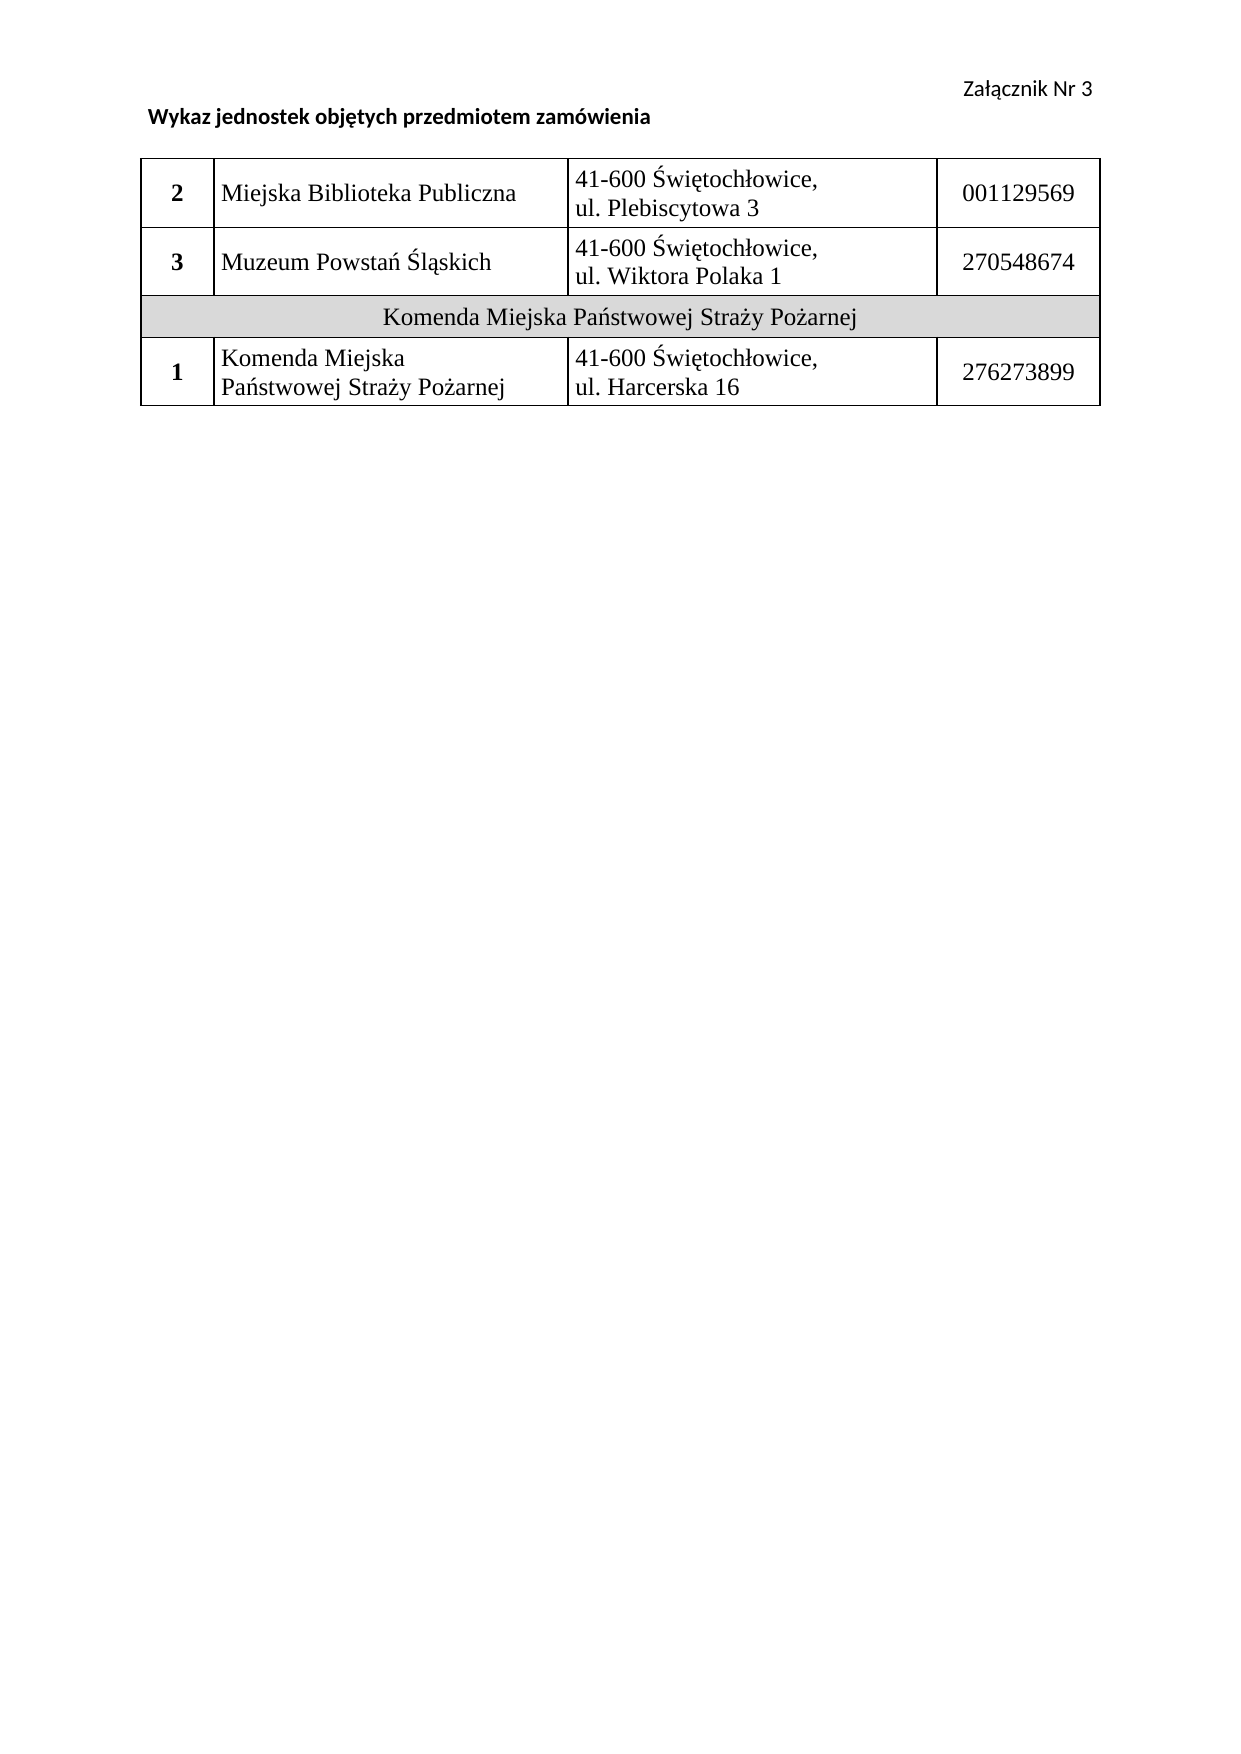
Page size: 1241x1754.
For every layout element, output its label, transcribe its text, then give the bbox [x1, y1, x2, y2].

table_cell Miejska Biblioteka Publiczna [215, 159, 567, 227]
table_cell 41-600 Świętochłowice, ul. Harcerska 16 [569, 338, 936, 405]
table_cell Komenda Miejska Państwowej Straży Pożarnej [215, 338, 567, 405]
table_cell 41-600 Świętochłowice, ul. Plebiscytowa 3 [569, 159, 936, 227]
table_cell 270548674 [938, 228, 1099, 295]
table_cell 276273899 [938, 338, 1099, 405]
table_cell 41-600 Świętochłowice, ul. Wiktora Polaka 1 [569, 228, 936, 295]
table_cell Komenda Miejska Państwowej Straży Pożarnej [142, 296, 1099, 337]
table_cell 3 [142, 228, 213, 295]
table_cell Muzeum Powstań Śląskich [215, 228, 567, 295]
table_cell 1 [142, 338, 213, 405]
table_cell 001129569 [938, 159, 1099, 227]
table_cell 2 [142, 159, 213, 227]
